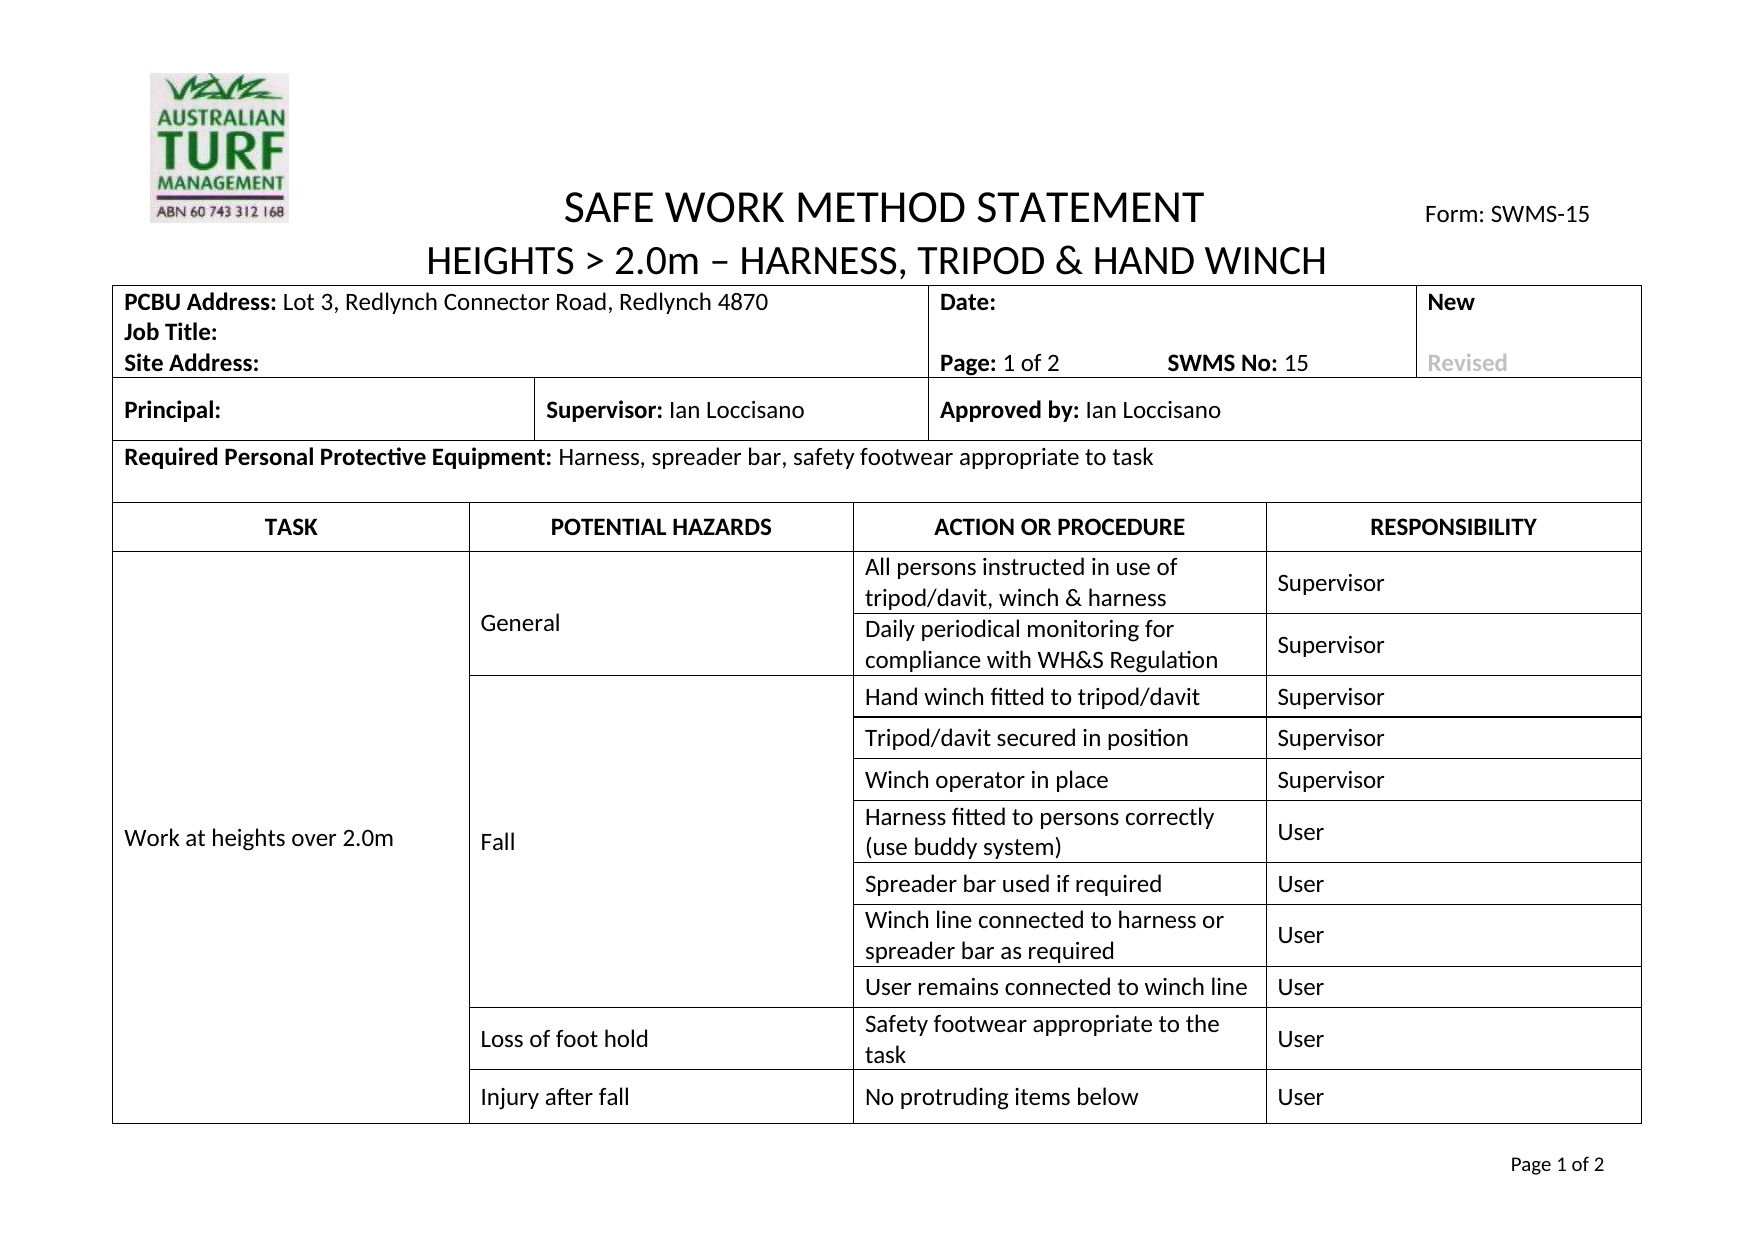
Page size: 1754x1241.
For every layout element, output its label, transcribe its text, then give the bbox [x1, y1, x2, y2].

table_cell Loss of foot hold [470, 1008, 853, 1069]
table_cell User [1267, 905, 1641, 966]
table_cell User [1267, 1008, 1641, 1069]
table_cell Principal: [113, 378, 534, 440]
table_cell Spreader bar used if required [854, 863, 1266, 903]
table_cell RESPONSIBILITY [1267, 503, 1641, 551]
table_cell Safety footwear appropriate to the task [854, 1008, 1266, 1069]
table_cell Fall [470, 676, 853, 1007]
table_cell Winch line connected to harness or spreader bar as required [854, 905, 1266, 966]
table_cell User [1267, 967, 1641, 1007]
table_cell TASK [113, 503, 469, 551]
table_cell POTENTIAL HAZARDS [470, 503, 853, 551]
table_cell User [1267, 863, 1641, 903]
table_cell Supervisor: Ian Loccisano [535, 378, 928, 440]
table_cell User remains connected to winch line [854, 967, 1266, 1007]
table_cell Work at heights over 2.0m [113, 552, 469, 1123]
table_cell Supervisor [1267, 718, 1641, 758]
table_cell No protruding items below [854, 1070, 1266, 1123]
table_cell Daily periodical monitoring for compliance with WH&S Regulation [854, 614, 1266, 675]
table_header New Revised [1417, 286, 1641, 377]
table_cell Hand winch fitted to tripod/davit [854, 676, 1266, 716]
table_cell Supervisor [1267, 759, 1641, 800]
table_cell Tripod/davit secured in position [854, 718, 1266, 758]
table_header PCBU Address: Lot 3, Redlynch Connector Road, Redlynch 4870 Job Title: Site Address: [113, 286, 928, 377]
table_cell Approved by: Ian Loccisano [929, 378, 1641, 440]
table_header Date: Page: 1 of 2 SWMS No: 15 [929, 286, 1416, 377]
table_cell Injury after fall [470, 1070, 853, 1123]
picture [150, 73, 289, 223]
table_cell Supervisor [1267, 552, 1641, 613]
table_cell ACTION OR PROCEDURE [854, 503, 1266, 551]
table_cell User [1267, 801, 1641, 862]
table_cell Winch operator in place [854, 759, 1266, 800]
text HEIGHTS > 2.0m – HARNESS, TRIPOD & HAND WINCH [150, 234, 1604, 284]
table_cell Supervisor [1267, 676, 1641, 716]
table_cell Supervisor [1267, 614, 1641, 675]
table_cell User [1267, 1070, 1641, 1123]
table_cell General [470, 552, 853, 675]
table_cell Required Personal Protective Equipment: Harness, spreader bar, safety footwear appropriate to task [113, 441, 1641, 502]
table_cell All persons instructed in use of tripod/davit, winch & harness [854, 552, 1266, 613]
table_cell Harness fitted to persons correctly (use buddy system) [854, 801, 1266, 862]
